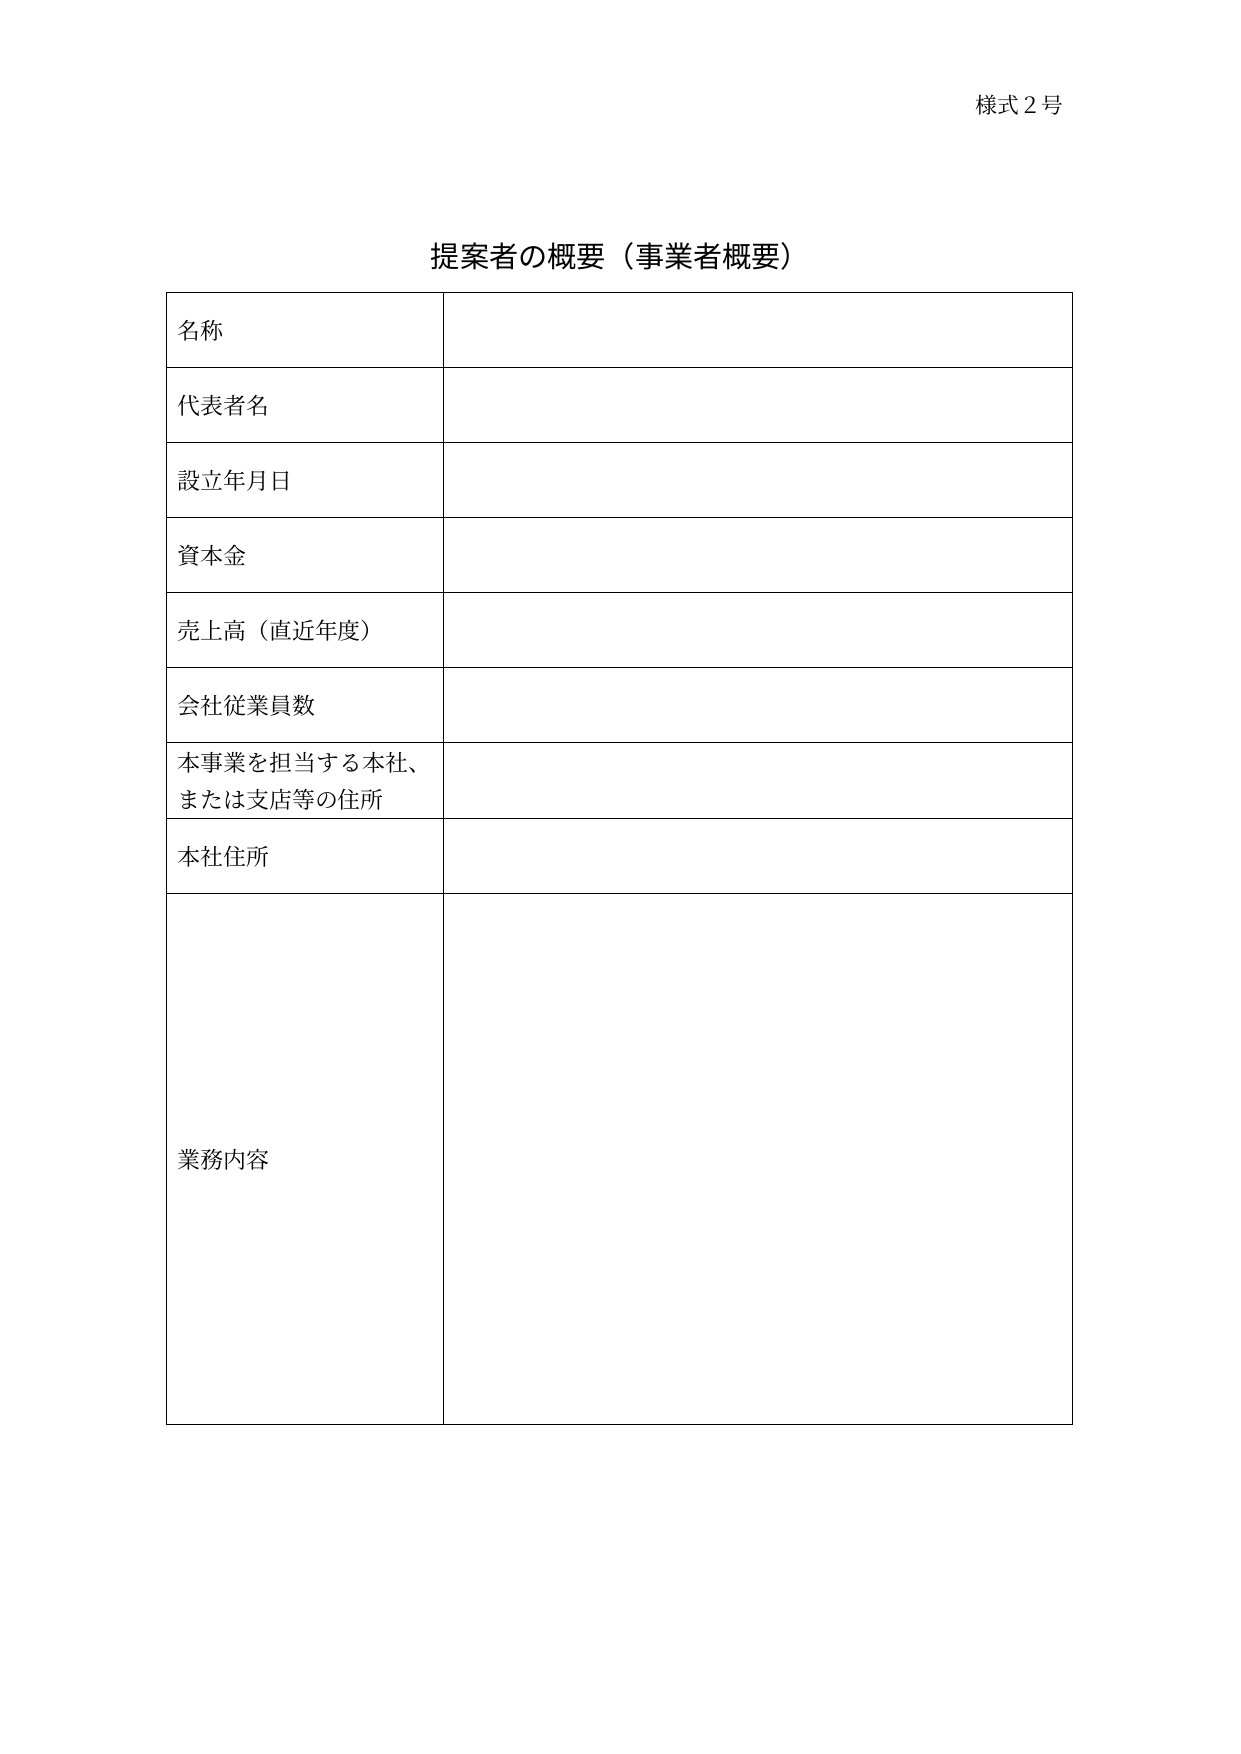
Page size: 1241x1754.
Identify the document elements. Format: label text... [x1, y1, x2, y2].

table_cell [444, 443, 1072, 517]
table_header 名称 [167, 293, 443, 367]
table_cell 会社従業員数 [167, 668, 443, 742]
table_cell [444, 368, 1072, 442]
table_cell 業務内容 [167, 894, 443, 1424]
table_cell [444, 894, 1072, 1424]
table_cell [444, 518, 1072, 592]
text 提案者の概要（事業者概要） [177, 217, 1063, 292]
table_cell [444, 743, 1072, 818]
table_header [444, 293, 1072, 367]
table_cell 本事業を担当する本社、または支店等の住所 [167, 743, 443, 818]
table_cell [444, 668, 1072, 742]
table_cell 資本金 [167, 518, 443, 592]
table_cell 本社住所 [167, 819, 443, 893]
table_cell 設立年月日 [167, 443, 443, 517]
table_cell [444, 593, 1072, 667]
table_cell 代表者名 [167, 368, 443, 442]
table_cell [444, 819, 1072, 893]
table_cell 売上高（直近年度） [167, 593, 443, 667]
